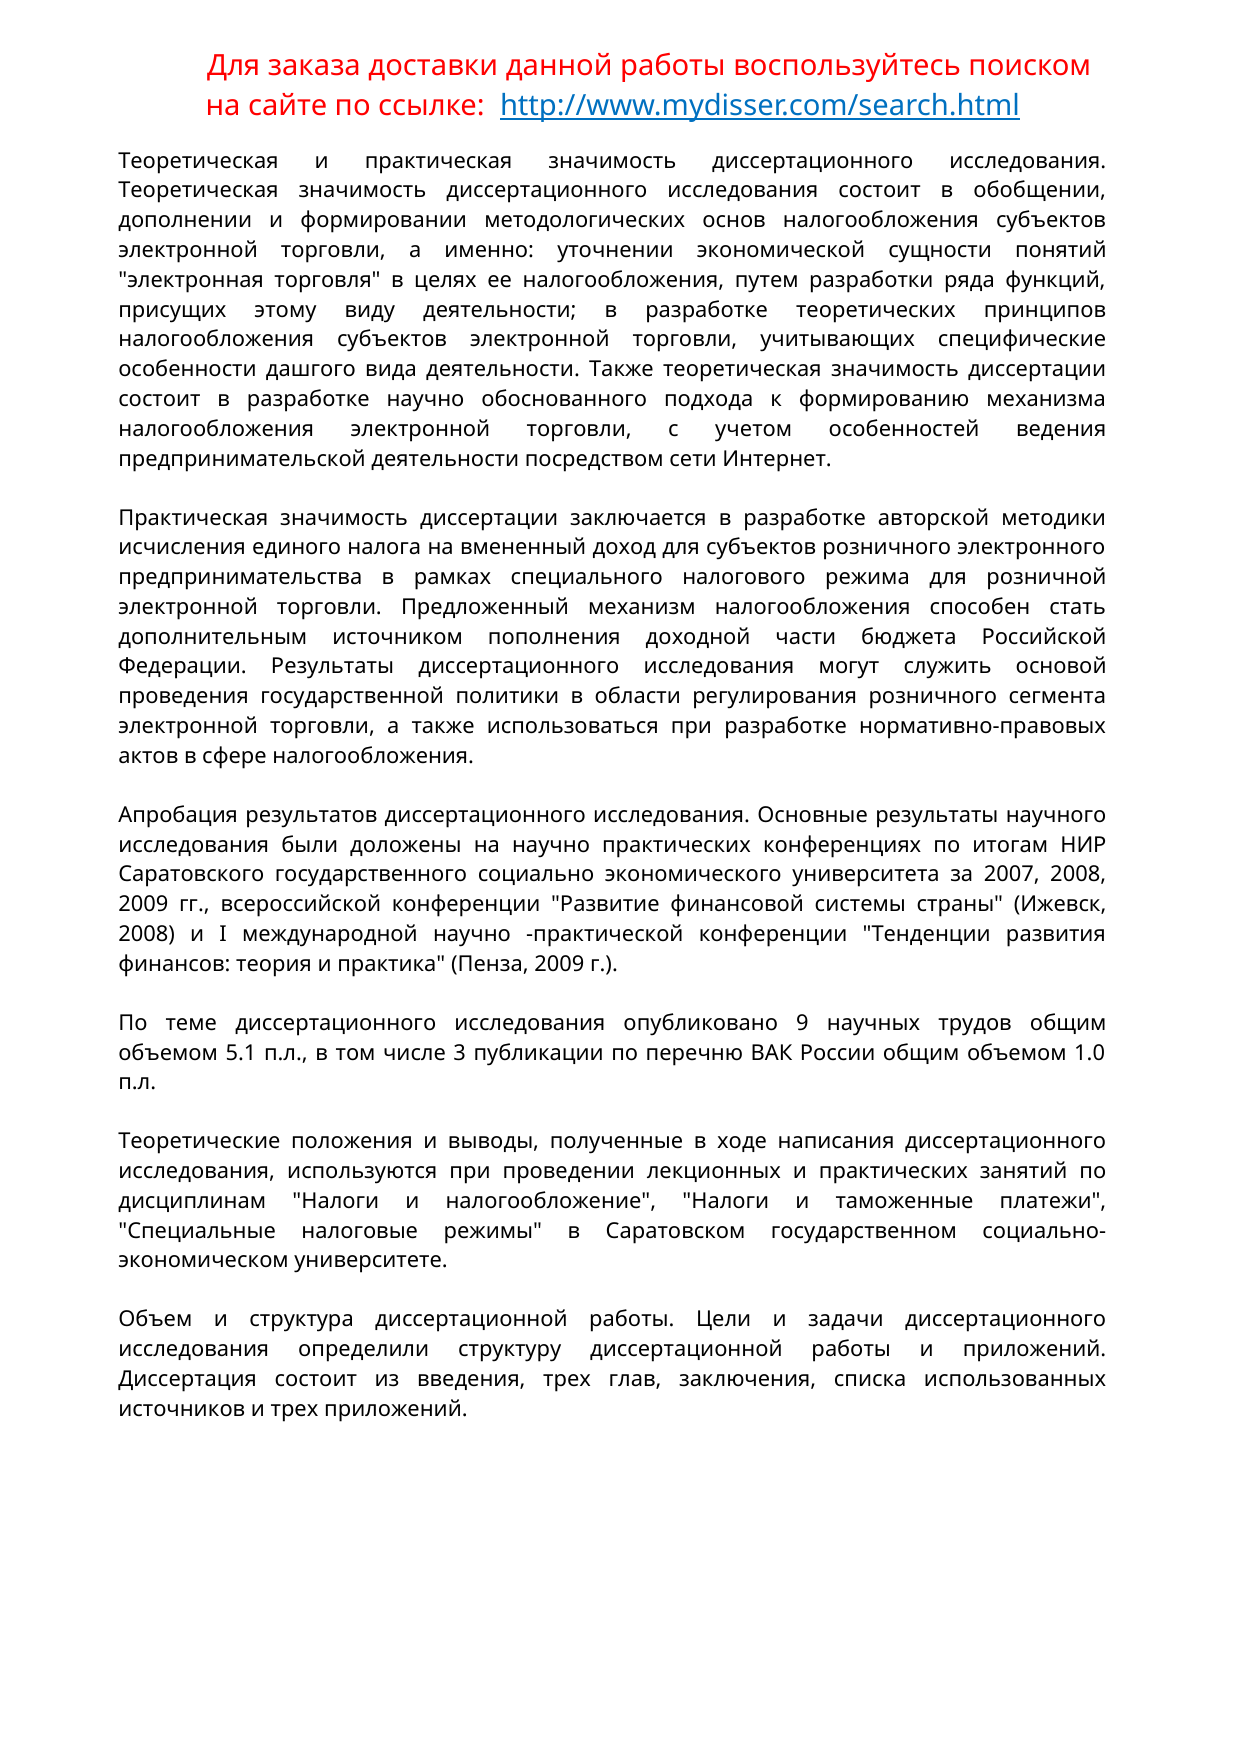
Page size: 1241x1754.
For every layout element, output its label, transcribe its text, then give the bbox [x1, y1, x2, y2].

text Теоретическая и практическая значимость диссертационного исследования. Теоретическая значимость диссертационного исследования состоит в обобщении, дополнении и формировании методологических основ налогообложения субъектов электронной торговли, а именно: уточнении экономической сущности понятий "электронная торговля" в целях ее налогообложения, путем разработки ряда функций, присущих этому виду деятельности; в разработке теоретических принципов налогообложения субъектов электронной торговли, учитывающих специфические особенности дашгого вида деятельности. Также теоретическая значимость диссертации состоит в разработке научно обоснованного подхода к формированию механизма налогообложения электронной торговли, с учетом особенностей ведения предпринимательской деятельности посредством сети Интернет. [118, 144, 1107, 472]
text Практическая значимость диссертации заключается в разработке авторской методики исчисления единого налога на вмененный доход для субъектов розничного электронного предпринимательства в рамках специального налогового режима для розничной электронной торговли. Предложенный механизм налогообложения способен стать дополнительным источником пополнения доходной части бюджета Российской Федерации. Результаты диссертационного исследования могут служить основой проведения государственной политики в области регулирования розничного сегмента электронной торговли, а также использоваться при разработке нормативно-правовых актов в сфере налогообложения. [118, 501, 1107, 769]
text По теме диссертационного исследования опубликовано 9 научных трудов общим объемом 5.1 п.л., в том числе 3 публикации по перечню ВАК России общим объемом 1.0 п.л. [118, 1007, 1107, 1096]
text Апробация результатов диссертационного исследования. Основные результаты научного исследования были доложены на научно практических конференциях по итогам НИР Саратовского государственного социально экономического университета за 2007, 2008, 2009 гг., всероссийской конференции "Развитие финансовой системы страны" (Ижевск, 2008) и I международной научно -практической конференции "Тенденции развития финансов: теория и практика" (Пенза, 2009 г.). [118, 799, 1107, 977]
text Объем и структура диссертационной работы. Цели и задачи диссертационного исследования определили структуру диссертационной работы и приложений. Диссертация состоит из введения, трех глав, заключения, списка использованных источников и трех приложений. [118, 1303, 1107, 1422]
text Теоретические положения и выводы, полученные в ходе написания диссертационного исследования, используются при проведении лекционных и практических занятий по дисциплинам "Налоги и налогообложение", "Налоги и таможенные платежи", "Специальные налоговые режимы" в Саратовском государственном социально-экономическом университете. [118, 1125, 1107, 1274]
